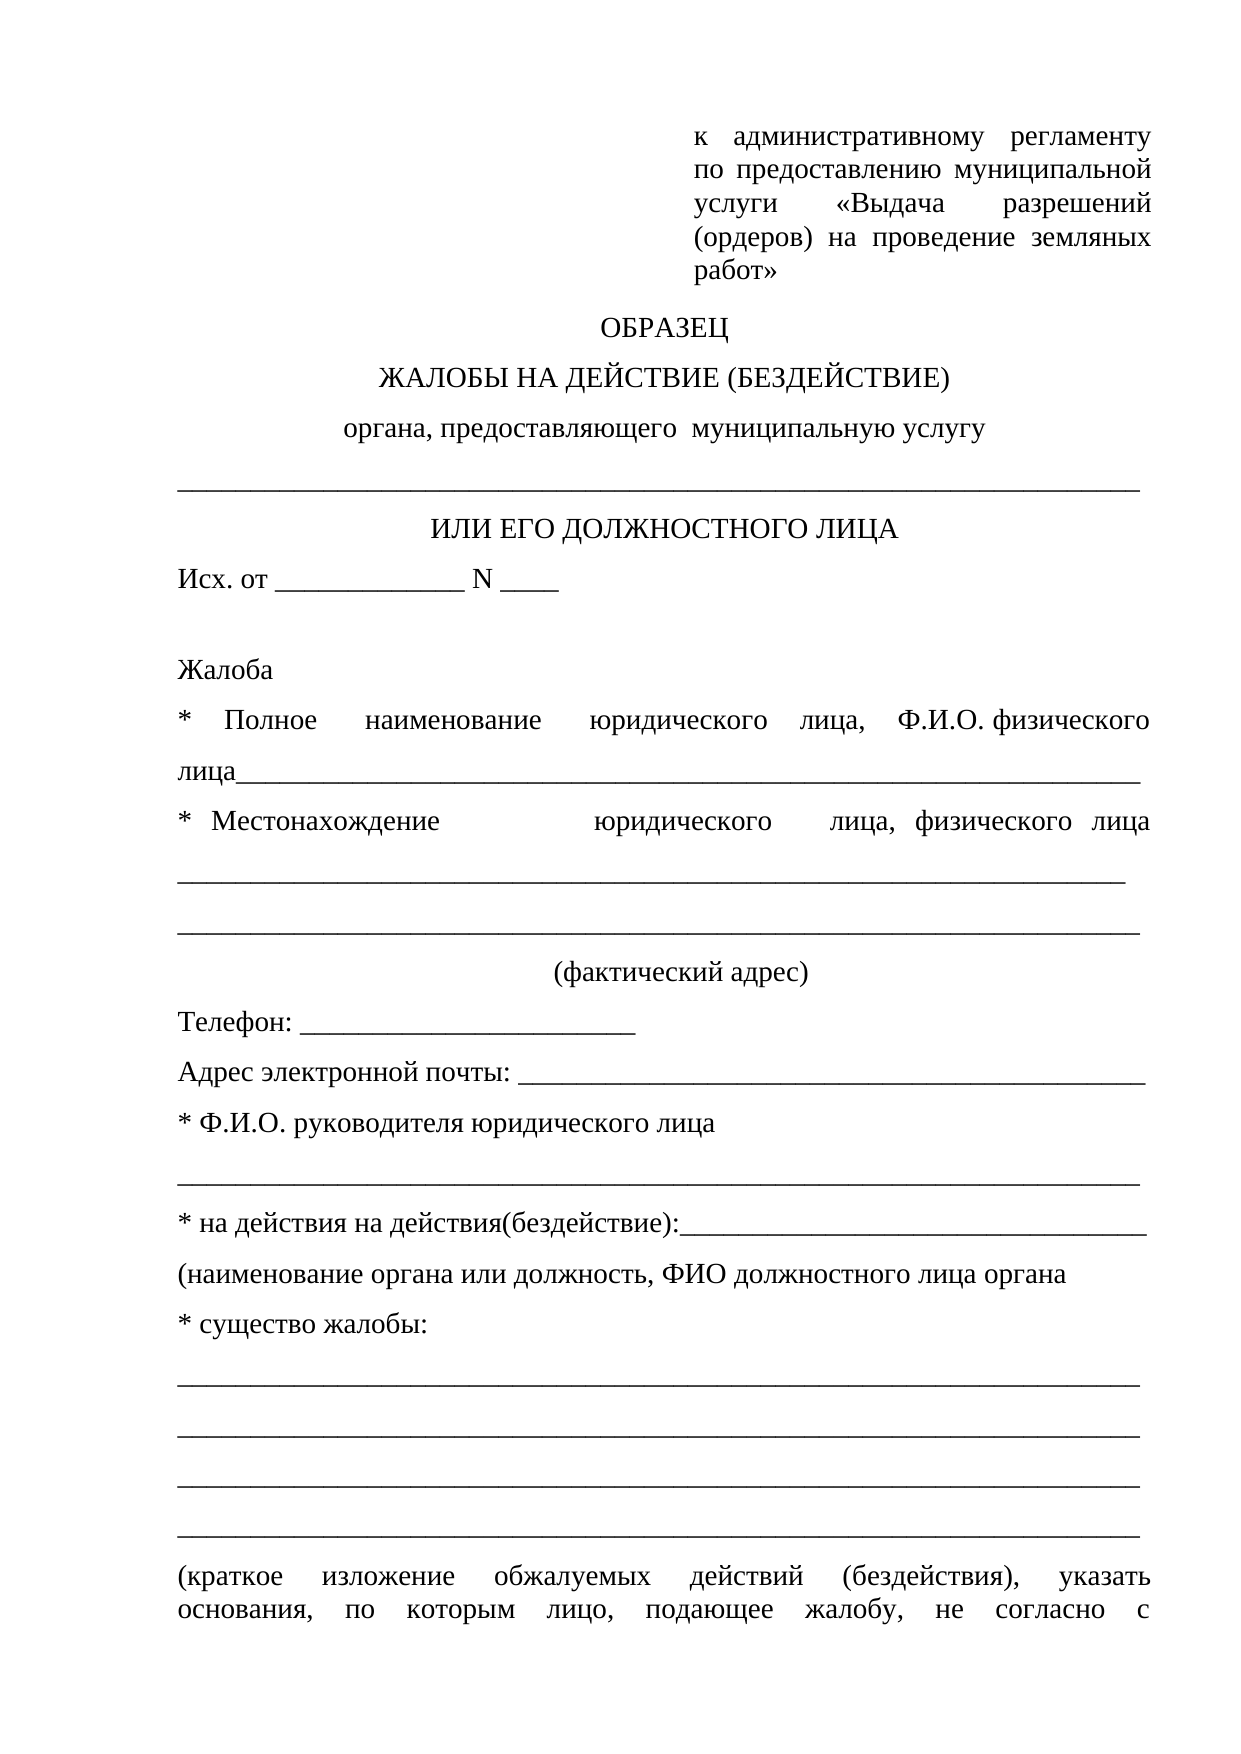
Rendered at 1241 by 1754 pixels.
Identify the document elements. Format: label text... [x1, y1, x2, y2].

text ____________________________________________________________________________________________________________________________________ [177, 1457, 1152, 1541]
text органа, предоставляющего муниципальную услугу [177, 410, 1152, 444]
text Жалоба [177, 652, 1152, 686]
text ОБРАЗЕЦ [177, 310, 1152, 343]
text * Полное наименование юридического лица, Ф.И.О. физического лица______________________________________________________________ [177, 702, 1152, 786]
text * существо жалобы: [177, 1306, 1152, 1340]
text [177, 1558, 1152, 1625]
text ____________________________________________________________________________________________________________________________________ [177, 1356, 1152, 1440]
text ИЛИ ЕГО ДОЛЖНОСТНОГО ЛИЦА [177, 511, 1152, 544]
text * Ф.И.О. руководителя юридического лица __________________________________________________________________ [177, 1105, 1152, 1189]
text Телефон: _______________________ [177, 1004, 1152, 1038]
text * Местонахождение юридического лица, физического лица _________________________________________________________________ [177, 803, 1152, 887]
text (фактический адрес) [177, 954, 1152, 987]
text к административному регламенту по предоставлению муниципальной услуги «Выдача разрешений (ордеров) на проведение земляных работ» [693, 118, 1152, 310]
text (наименование органа или должность, ФИО должностного лица органа [177, 1256, 1152, 1289]
text * на действия на действия(бездействие):________________________________ [177, 1206, 1152, 1239]
text Адрес электронной почты: ___________________________________________ [177, 1054, 1152, 1088]
text Исх. от _____________ N ____ [177, 561, 1152, 595]
text __________________________________________________________________ [177, 904, 1152, 937]
text ЖАЛОБЫ НА ДЕЙСТВИЕ (БЕЗДЕЙСТВИЕ) [177, 360, 1152, 394]
text __________________________________________________________________ [177, 461, 1152, 494]
